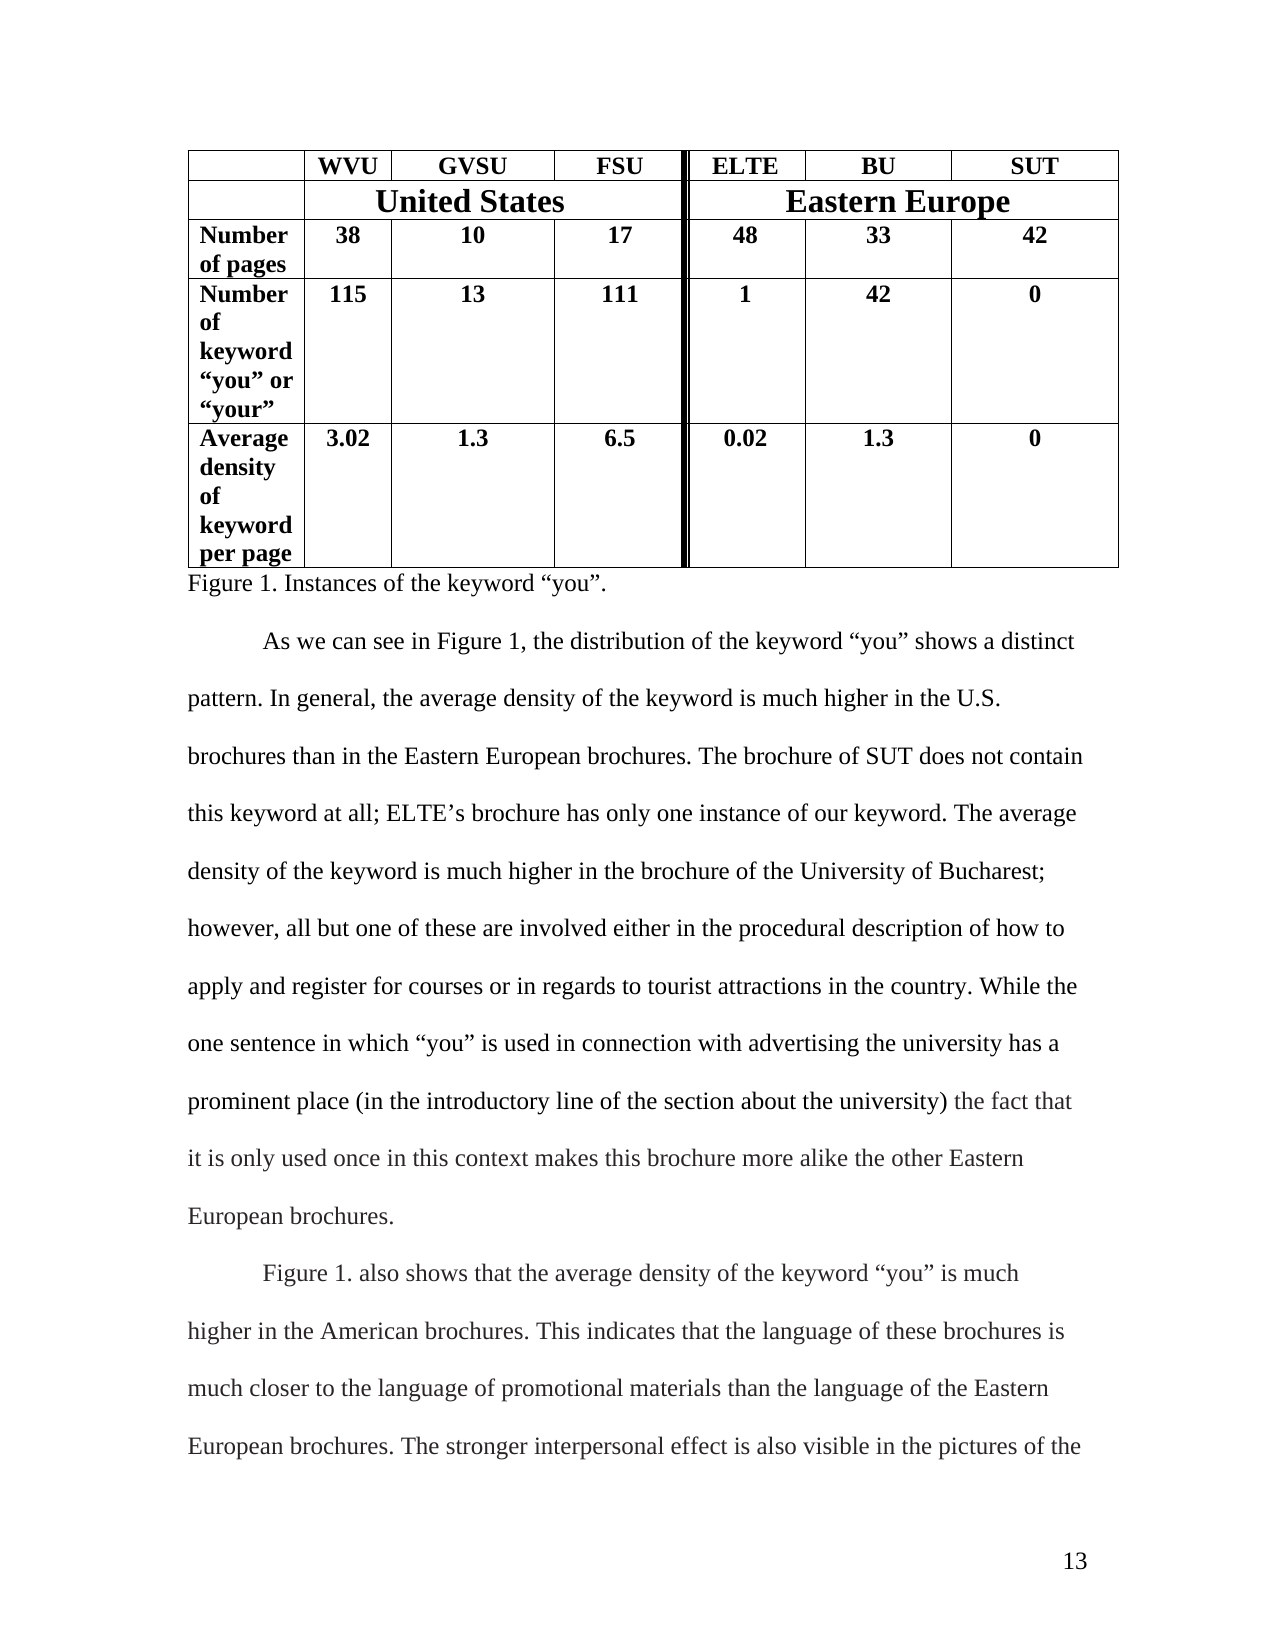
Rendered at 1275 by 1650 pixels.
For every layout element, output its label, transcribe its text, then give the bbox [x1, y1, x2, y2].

table_cell [690, 181, 724, 219]
table_cell Eastern Europe [724, 181, 1093, 219]
table_header SUT [952, 151, 1118, 180]
text As we can see in Figure 1, the distribution of the keyword “you” shows a distinct pattern. In general, the average density of the keyword is much higher in the U.S. brochures than in the Eastern European brochures. The brochure of SUT does not contain this keyword at all; ELTE’s brochure has only one instance of our keyword. The average density of the keyword is much higher in the brochure of the University of Bucharest; however, all but one of these are involved either in the procedural description of how to apply and register for courses or in regards to tourist attractions in the country. While the one sentence in which “you” is used in connection with advertising the university has a prominent place (in the introductory line of the section about the university) the fact that it is only used once in this context makes this brochure more alike the other Eastern European brochures. [187, 626, 1087, 1229]
table_header FSU [555, 151, 681, 180]
table_cell 33 [806, 220, 951, 278]
table_cell 1 [690, 279, 805, 422]
table_header GVSU [392, 151, 554, 180]
table_cell 1.3 [392, 424, 554, 567]
table_header BU [806, 151, 951, 180]
table_cell 13 [392, 279, 554, 422]
table_cell Number of pages [189, 220, 304, 278]
table_cell 0.02 [690, 424, 805, 567]
table_cell 1.3 [806, 424, 951, 567]
table_cell 115 [305, 279, 391, 422]
table_cell 42 [806, 279, 951, 422]
table_cell 0 [952, 279, 1118, 422]
table_cell [305, 181, 330, 219]
table_cell [189, 181, 304, 219]
table_header WVU [305, 151, 391, 180]
table_cell 42 [952, 220, 1118, 278]
table_cell Average density of keyword per page [189, 424, 304, 567]
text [187, 1258, 1087, 1459]
text Figure 1. Instances of the keyword “you”. [187, 568, 1087, 597]
table_cell 38 [305, 220, 391, 278]
table_cell 10 [392, 220, 554, 278]
table_cell 17 [555, 220, 681, 278]
table_cell 48 [690, 220, 805, 278]
table_cell 6.5 [555, 424, 681, 567]
table_cell United States [330, 181, 593, 219]
table_header [189, 151, 304, 180]
table_cell 0 [952, 424, 1118, 567]
table_cell [1094, 181, 1118, 219]
table_cell 3.02 [305, 424, 391, 567]
table_cell 111 [555, 279, 681, 422]
table_cell [593, 181, 681, 219]
table_cell Number of keyword “you” or “your” [189, 279, 304, 422]
table_header ELTE [690, 151, 805, 180]
